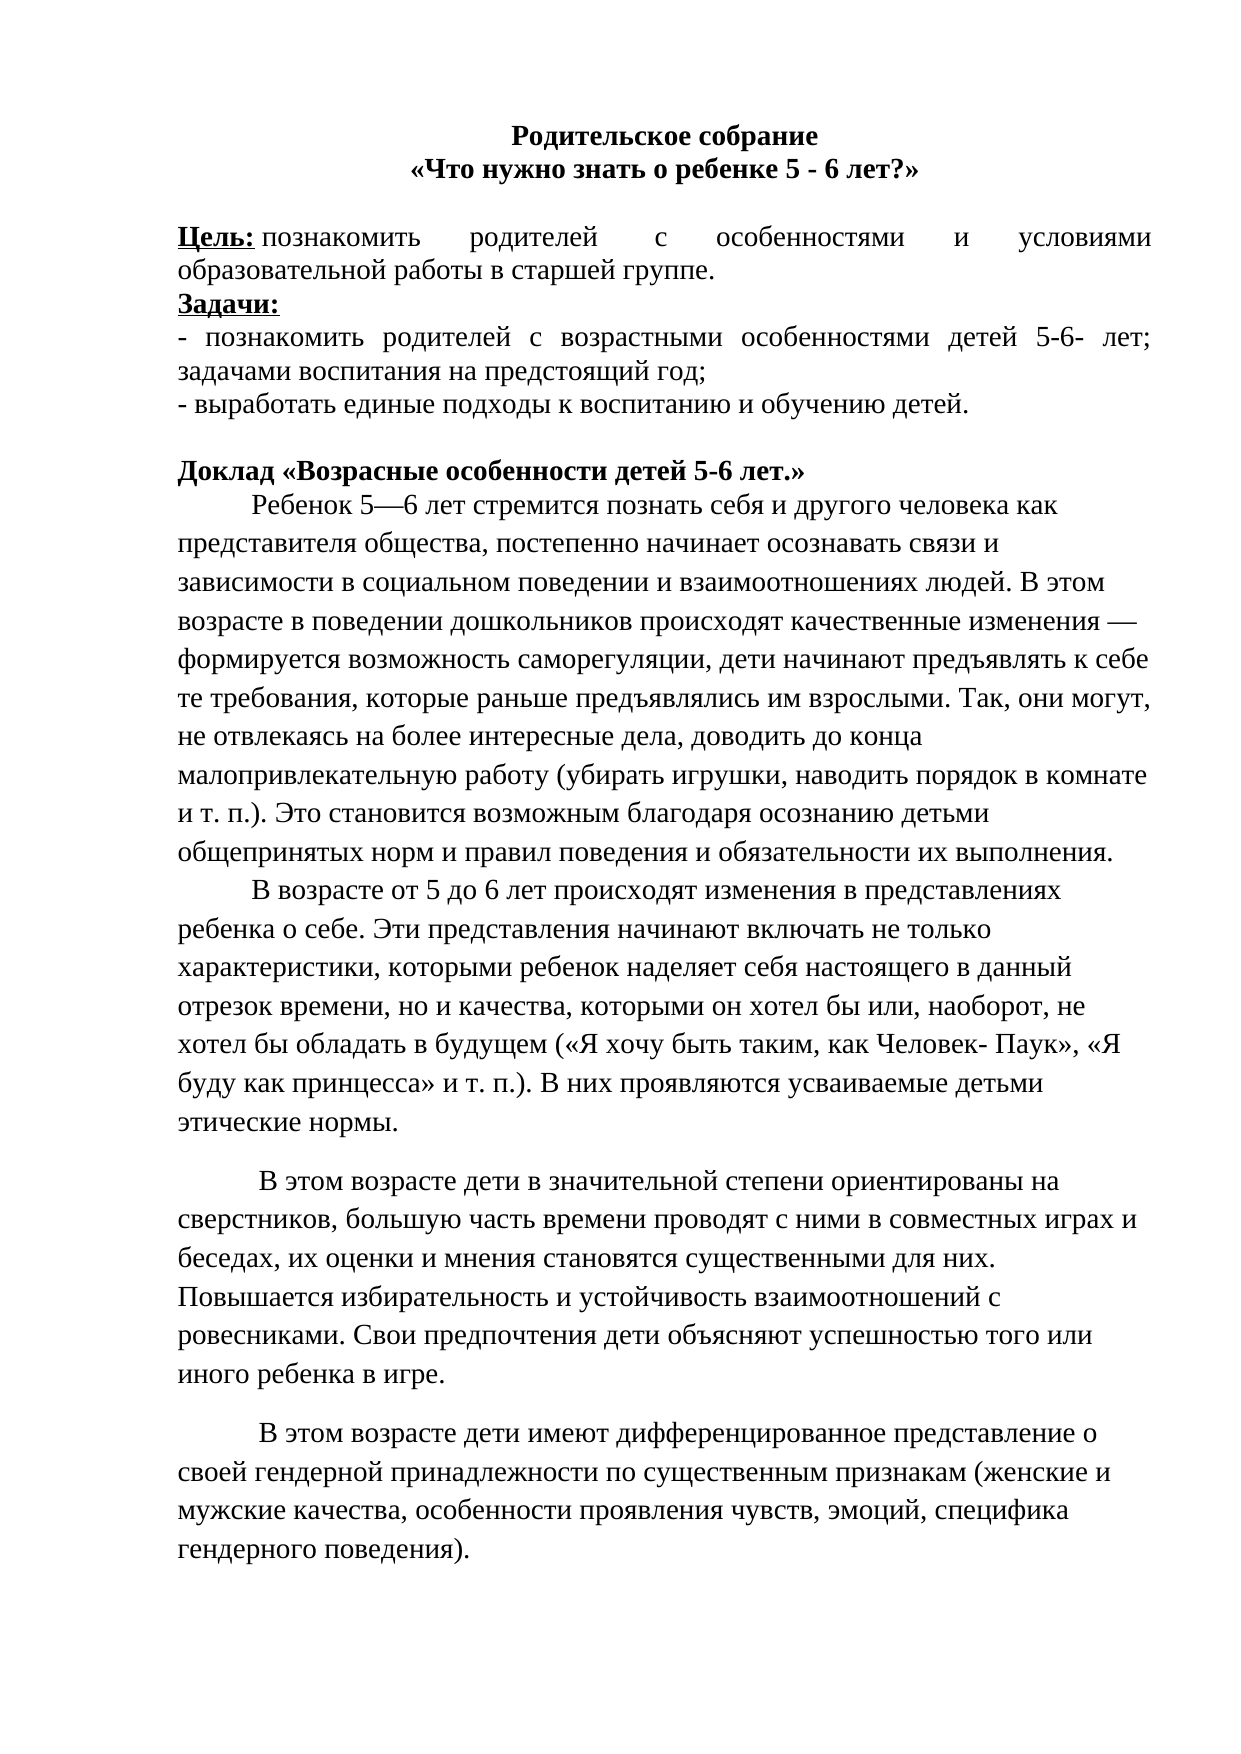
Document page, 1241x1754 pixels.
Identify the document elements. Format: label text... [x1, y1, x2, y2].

text Доклад «Возрасные особенности детей 5-6 лет.» [177, 453, 1152, 487]
text Задачи: [177, 286, 1152, 319]
text Ребенок 5—6 лет стремится познать себя и другого человека как представителя общества, постепенно начинает осознавать связи и зависимости в социальном поведении и взаимоотношениях людей. В этом возрасте в поведении дошкольников происходят качественные изменения — формируется возможность саморегуляции, дети начинают предъявлять к себе те требования, которые раньше предъявлялись им взрослыми. Так, они могут, не отвлекаясь на более интересные дела, доводить до конца малопривлекательную работу (убирать игрушки, наводить порядок в комнате и т. п.). Это становится возможным благодаря осознанию детьми общепринятых норм и правил поведения и обязательности их выполнения. [177, 487, 1152, 867]
text Родительское собрание [177, 118, 1152, 152]
text - выработать единые подходы к воспитанию и обучению детей. [177, 386, 1152, 420]
text «Что нужно знать о ребенке 5 - 6 лет?» [177, 152, 1152, 185]
text - познакомить родителей с возрастными особенностями детей 5-6- лет; задачами воспитания на предстоящий год; [177, 319, 1152, 386]
text Цель: познакомить родителей с особенностями и условиями образовательной работы в старшей группе. [177, 219, 1152, 286]
text В этом возрасте дети имеют дифференцированное представление о своей гендерной принадлежности по существенным признакам (женские и мужские качества, особенности проявления чувств, эмоций, специфика гендерного поведения). [177, 1415, 1152, 1564]
text В возрасте от 5 до 6 лет происходят изменения в представлениях ребенка о себе. Эти представления начинают включать не только характеристики, которыми ребенок наделяет себя настоящего в данный отрезок времени, но и качества, которыми он хотел бы или, наоборот, не хотел бы обладать в будущем («Я хочу быть таким, как Человек- Паук», «Я буду как принцесса» и т. п.). В них проявляются усваиваемые детьми этические нормы. [177, 872, 1152, 1137]
text В этом возрасте дети в значительной степени ориентированы на сверстников, большую часть времени проводят с ними в совместных играх и беседах, их оценки и мнения становятся существенными для них. Повышается избирательность и устойчивость взаимоотношений с ровесниками. Свои предпочтения дети объясняют успешностью того или иного ребенка в игре. [177, 1163, 1152, 1389]
